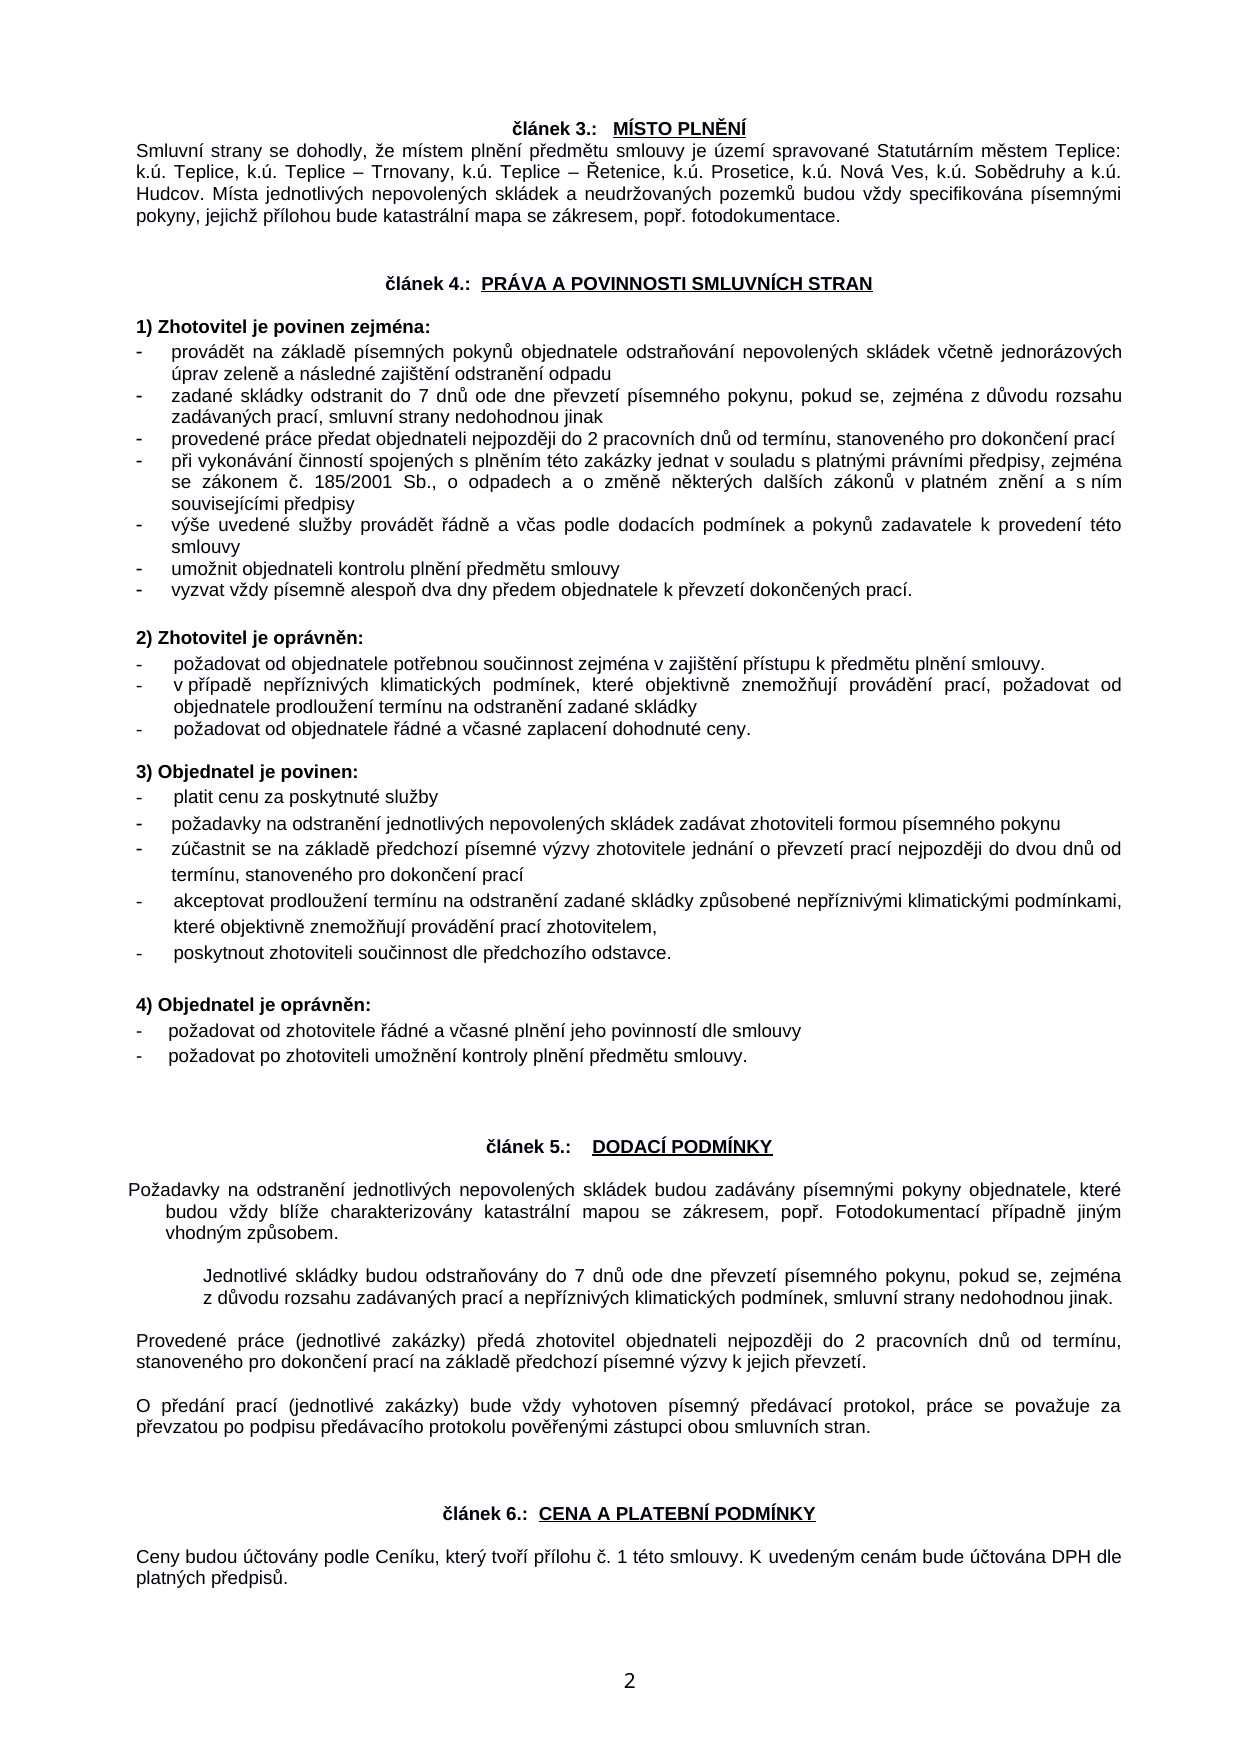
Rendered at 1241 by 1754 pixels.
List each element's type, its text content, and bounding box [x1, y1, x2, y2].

text 3) Objednatel je povinen: [136, 761, 1122, 782]
list provádět na základě písemných pokynů objednatele odstraňování nepovolených skládek včetně jednorázových úprav zeleně a následné zajištění odstranění odpadu [136, 341, 1122, 384]
text - požadovat po zhotoviteli umožnění kontroly plnění předmětu smlouvy. [136, 1045, 1122, 1067]
list umožnit objednateli kontrolu plnění předmětu smlouvy [136, 557, 1122, 579]
text 1) Zhotovitel je povinen zejména: [136, 315, 1122, 337]
list zadané skládky odstranit do 7 dnů ode dne převzetí písemného pokynu, pokud se, zejména z důvodu rozsahu zadávaných prací, smluvní strany nedohodnou jinak [136, 384, 1122, 428]
list akceptovat prodloužení termínu na odstranění zadané skládky způsobené nepříznivými klimatickými podmínkami, které objektivně znemožňují provádění prací zhotovitelem, [136, 890, 1122, 937]
list zúčastnit se na základě předchozí písemné výzvy zhotovitele jednání o převzetí prací nejpozději do dvou dnů od termínu, stanoveného pro dokončení prací [136, 838, 1122, 886]
list požadovat od objednatele potřebnou součinnost zejména v zajištění přístupu k předmětu plnění smlouvy. [136, 652, 1122, 674]
text O předání prací (jednotlivé zakázky) bude vždy vyhotoven písemný předávací protokol, práce se považuje za převzatou po podpisu předávacího protokolu pověřenými zástupci obou smluvních stran. [136, 1394, 1122, 1438]
list požadovat od objednatele řádné a včasné zaplacení dohodnuté ceny. [136, 717, 1122, 739]
list platit cenu za poskytnuté služby [136, 786, 1122, 808]
text Požadavky na odstranění jednotlivých nepovolených skládek budou zadávány písemnými pokyny objednatele, které budou vždy blíže charakterizovány katastrální mapou se zákresem, popř. Fotodokumentací případně jiným vhodným způsobem. [128, 1179, 1122, 1243]
list vyzvat vždy písemně alespoň dva dny předem objednatele k převzetí dokončených prací. [136, 579, 1122, 601]
text článek 4.: PRÁVA A POVINNOSTI SMLUVNÍCH STRAN [136, 272, 1122, 294]
text článek 5.: DODACÍ PODMÍNKY [136, 1136, 1122, 1157]
text článek 6.: CENA A PLATEBNÍ PODMÍNKY [136, 1502, 1122, 1524]
list provedené práce předat objednateli nejpozději do 2 pracovních dnů od termínu, stanoveného pro dokončení prací [136, 428, 1122, 449]
text 2) Zhotovitel je oprávněn: [136, 627, 1122, 648]
list požadavky na odstranění jednotlivých nepovolených skládek zadávat zhotoviteli formou písemného pokynu [136, 812, 1122, 834]
list poskytnout zhotoviteli součinnost dle předchozího odstavce. [136, 942, 1122, 963]
text Smluvní strany se dohodly, že místem plnění předmětu smlouvy je území spravované Statutárním městem Teplice: k.ú. Teplice, k.ú. Teplice – Trnovany, k.ú. Teplice – Řetenice, k.ú. Prosetice, k.ú. Nová Ves, k.ú. Sobědruhy a k.ú. Hudcov. Místa jednotlivých nepovolených skládek a neudržovaných pozemků budou vždy specifikována písemnými pokyny, jejichž přílohou bude katastrální mapa se zákresem, popř. fotodokumentace. [136, 140, 1122, 226]
text Provedené práce (jednotlivé zakázky) předá zhotovitel objednateli nejpozději do 2 pracovních dnů od termínu, stanoveného pro dokončení prací na základě předchozí písemné výzvy k jejich převzetí. [136, 1330, 1122, 1373]
text 4) Objednatel je oprávněn: [136, 993, 1122, 1015]
text - požadovat od zhotovitele řádné a včasné plnění jeho povinností dle smlouvy [136, 1019, 1122, 1041]
text Ceny budou účtovány podle Ceníku, který tvoří přílohu č. 1 této smlouvy. K uvedeným cenám bude účtována DPH dle platných předpisů. [136, 1545, 1122, 1588]
list v případě nepříznivých klimatických podmínek, které objektivně znemožňují provádění prací, požadovat od objednatele prodloužení termínu na odstranění zadané skládky [136, 674, 1122, 717]
text Jednotlivé skládky budou odstraňovány do 7 dnů ode dne převzetí písemného pokynu, pokud se, zejména z důvodu rozsahu zadávaných prací a nepříznivých klimatických podmínek, smluvní strany nedohodnou jinak. [203, 1265, 1122, 1308]
text článek 3.: MÍSTO PLNĚNÍ [136, 118, 1122, 140]
list při vykonávání činností spojených s plněním této zakázky jednat v souladu s platnými právními předpisy, zejména se zákonem č. 185/2001 Sb., o odpadech a o změně některých dalších zákonů v platném znění a s ním souvisejícími předpisy [136, 449, 1122, 514]
list výše uvedené služby provádět řádně a včas podle dodacích podmínek a pokynů zadavatele k provedení této smlouvy [136, 514, 1122, 557]
